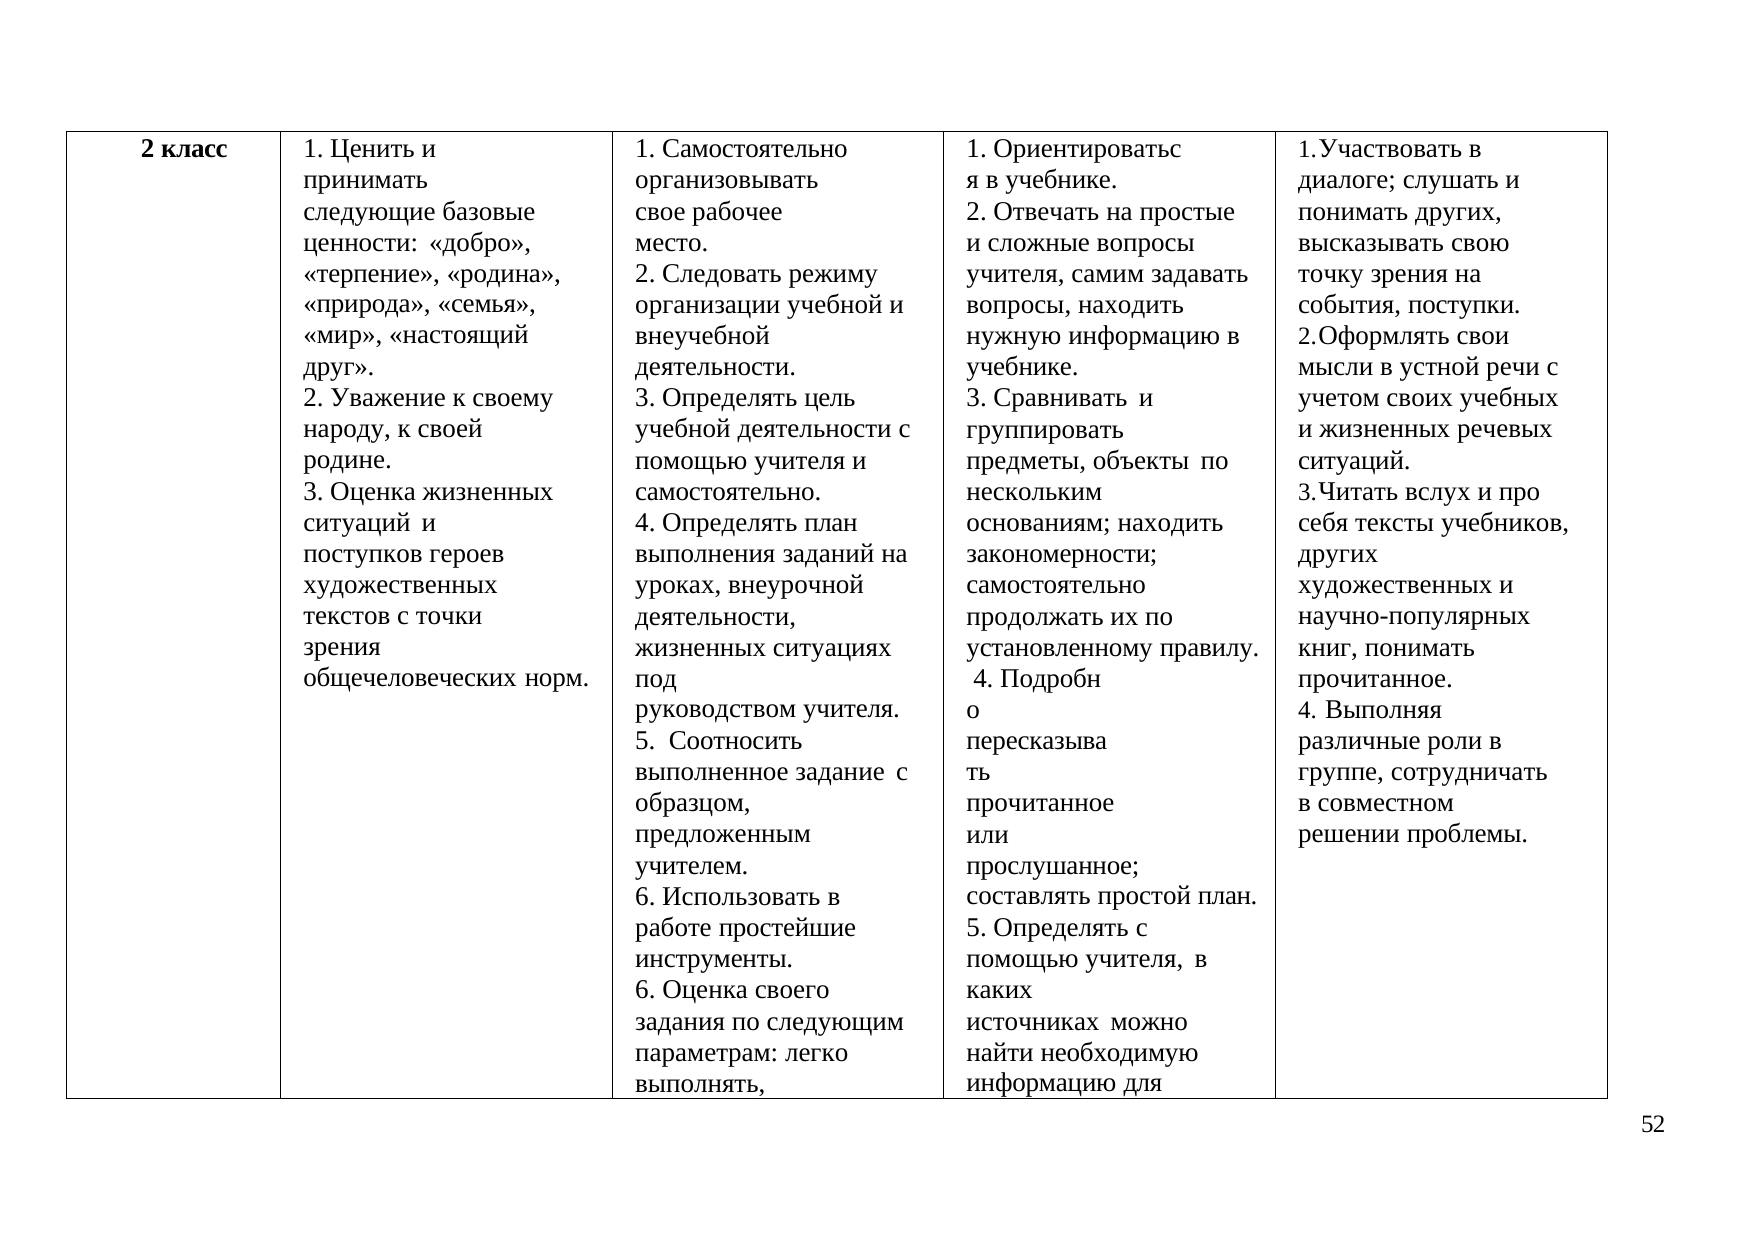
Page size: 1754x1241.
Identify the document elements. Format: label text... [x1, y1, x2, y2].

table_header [1276, 132, 1607, 1098]
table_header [944, 132, 1275, 1098]
table_header 2 класс [67, 132, 280, 1098]
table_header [613, 132, 943, 1098]
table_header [281, 132, 612, 1098]
